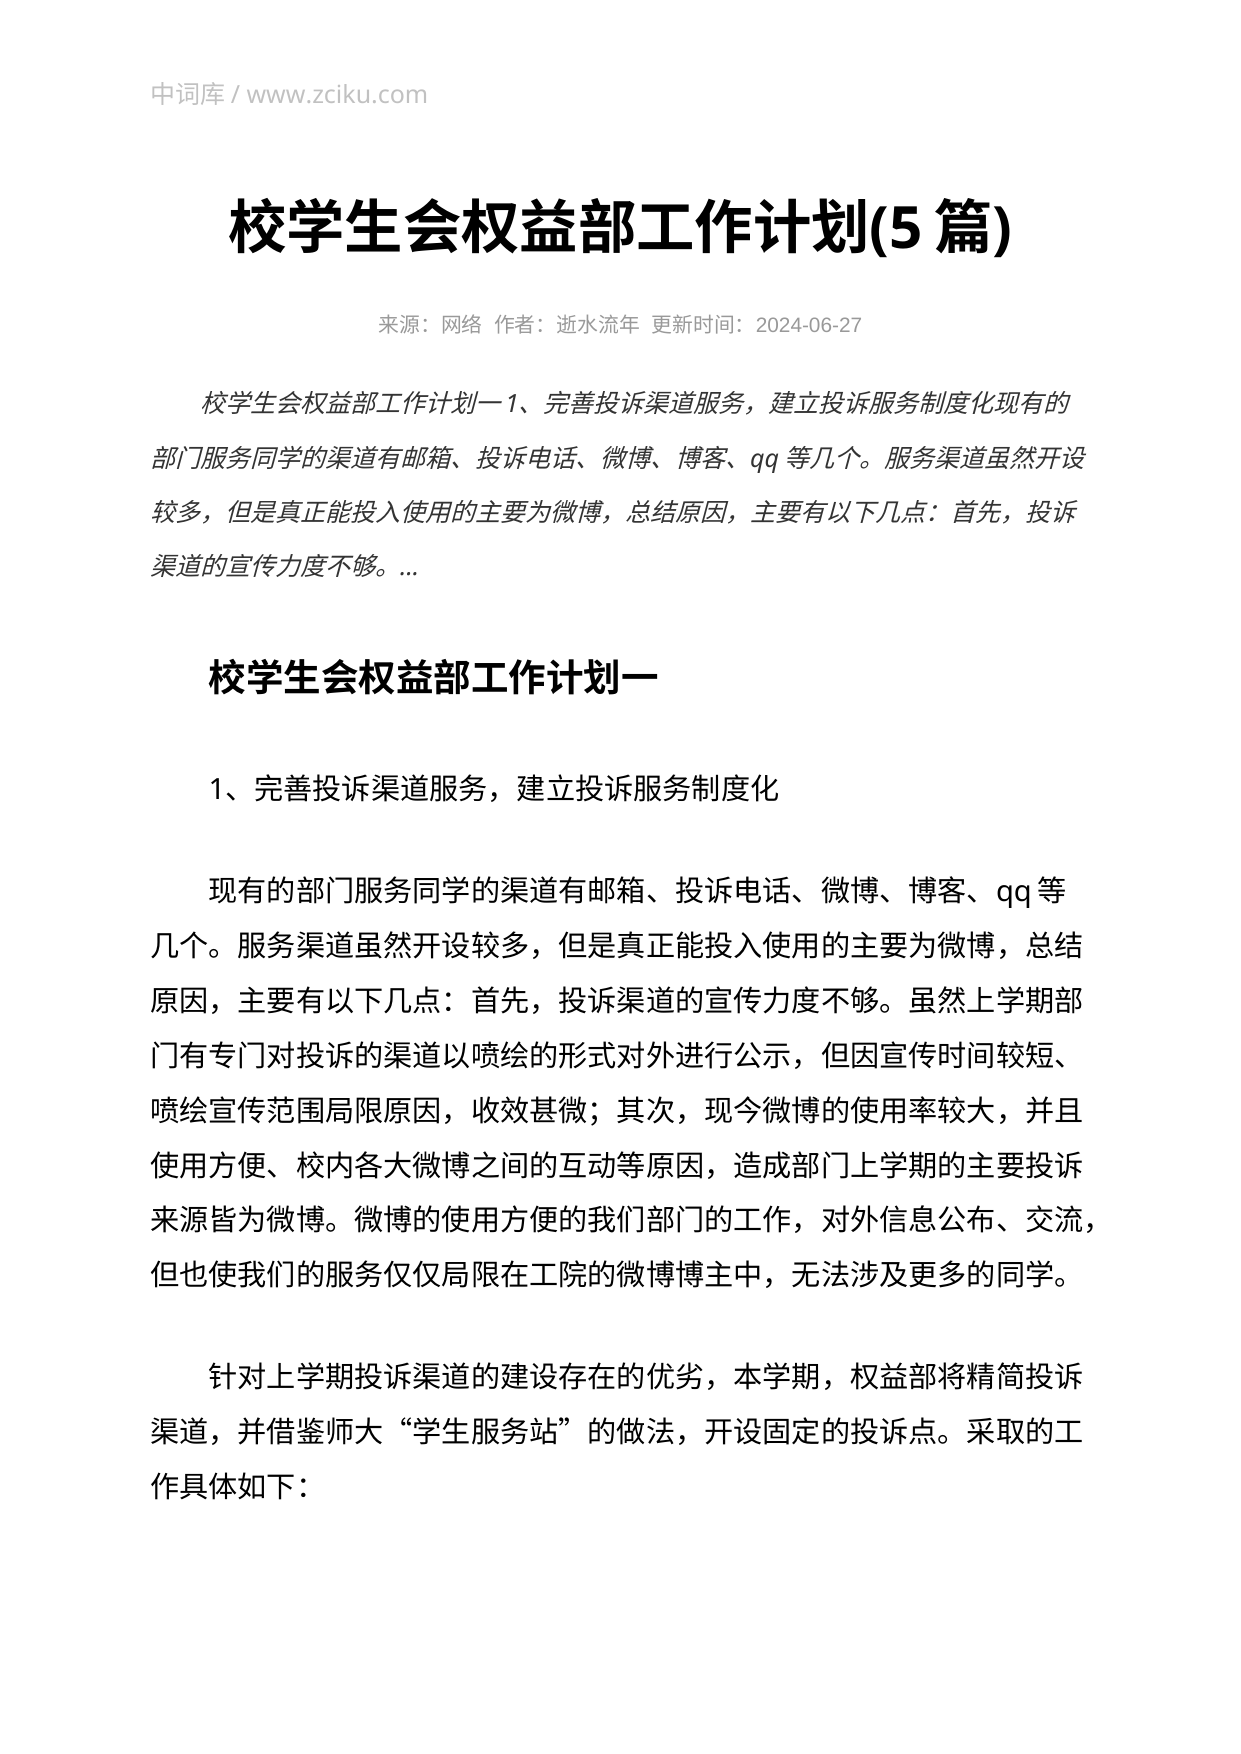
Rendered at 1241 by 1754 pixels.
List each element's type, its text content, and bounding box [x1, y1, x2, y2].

text 现有的部门服务同学的渠道有邮箱、投诉电话、微博、博客、qq等几个。服务渠道虽然开设较多，但是真正能投入使用的主要为微博，总结原因，主要有以下几点：首先，投诉渠道的宣传力度不够。虽然上学期部门有专门对投诉的渠道以喷绘的形式对外进行公示，但因宣传时间较短、喷绘宣传范围局限原因，收效甚微；其次，现今微博的使用率较大，并且使用方便、校内各大微博之间的互动等原因，造成部门上学期的主要投诉来源皆为微博。微博的使用方便的我们部门的工作，对外信息公布、交流，但也使我们的服务仅仅局限在工院的微博博主中，无法涉及更多的同学。 [150, 867, 1090, 1294]
subtitle 校学生会权益部工作计划(5篇) [150, 181, 1090, 266]
text 来源：网络 作者：逝水流年 更新时间：2024-06-27 [150, 313, 1090, 337]
text 针对上学期投诉渠道的建设存在的优劣，本学期，权益部将精简投诉渠道，并借鉴师大“学生服务站”的做法，开设固定的投诉点。采取的工作具体如下： [150, 1354, 1090, 1506]
text 校学生会权益部工作计划一 [150, 648, 1090, 702]
text 1、完善投诉渠道服务，建立投诉服务制度化 [150, 766, 1090, 808]
text 校学生会权益部工作计划一1、完善投诉渠道服务，建立投诉服务制度化现有的部门服务同学的渠道有邮箱、投诉电话、微博、博客、qq等几个。服务渠道虽然开设较多，但是真正能投入使用的主要为微博，总结原因，主要有以下几点：首先，投诉渠道的宣传力度不够。... [150, 384, 1090, 583]
